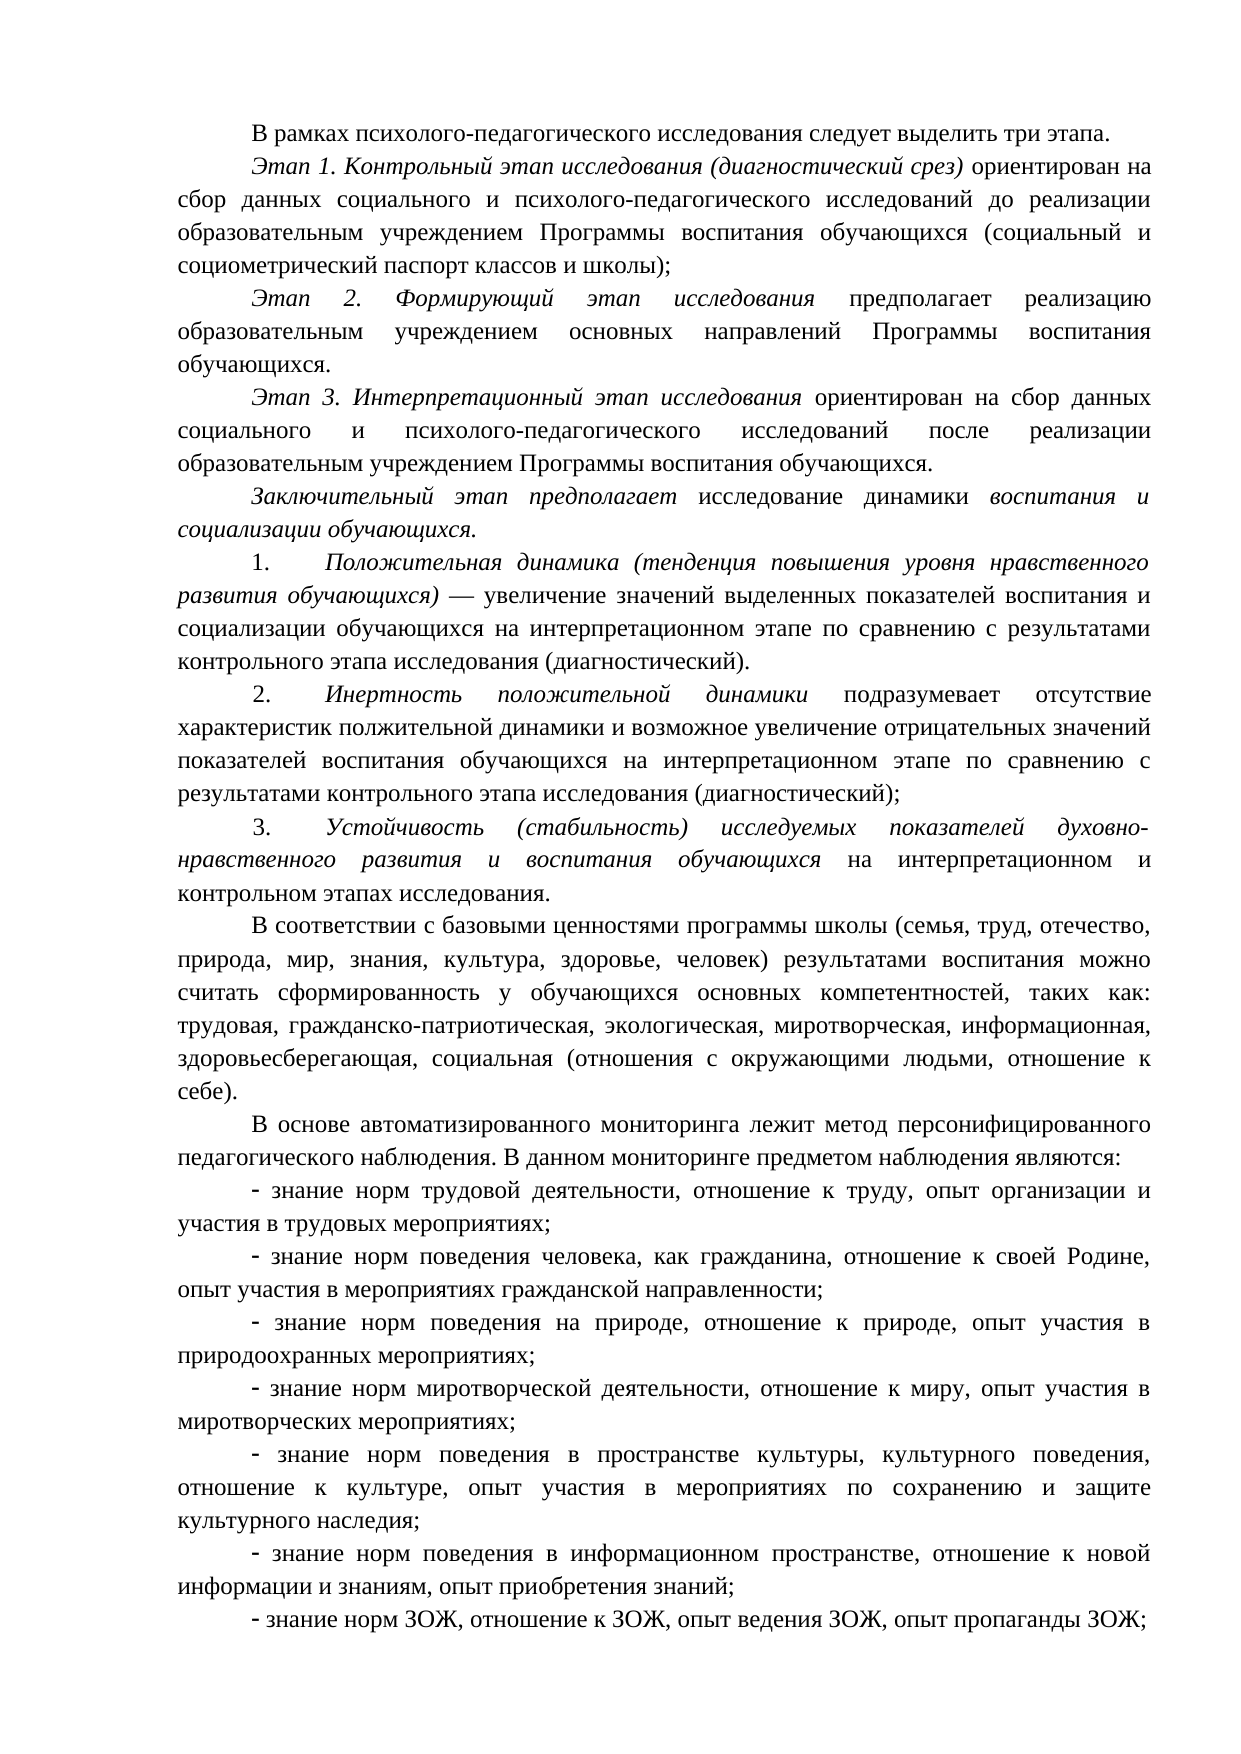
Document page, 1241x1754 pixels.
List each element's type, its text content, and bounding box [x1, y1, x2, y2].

list Устойчивость (стабильность) исследуемых показателей духовно-нравственного развития и воспитания обучающихся на интерпретационном и контрольном этапах исследования. [177, 812, 1152, 906]
list В рамках психолого-педагогического исследования следует выделить три этапа. [177, 118, 1152, 147]
list Положительная динамика (тенденция повышения уровня нравственного развития обучающихся) — увеличение значений выделенных показателей воспитания и социализации обучающихся на интерпретационном этапе по сравнению с результатами контрольного этапа исследования (диагностический). [177, 547, 1152, 675]
list Этап 3. Интерпретационный этап исследования ориентирован на сбор данных социального и психолого-педагогического исследований после реализации образовательным учреждением Программы воспитания обучающихся. [177, 382, 1152, 477]
list знание норм ЗОЖ, отношение к ЗОЖ, опыт ведения ЗОЖ, опыт пропаганды ЗОЖ; [177, 1604, 1152, 1633]
list Заключительный этап предполагает исследование динамики воспитания и социализации обучающихся. [177, 481, 1152, 543]
list знание норм поведения на природе, отношение к природе, опыт участия в природоохранных мероприятиях; [177, 1307, 1152, 1369]
list знание норм поведения в пространстве культуры, культурного поведения, отношение к культуре, опыт участия в мероприятиях по сохранению и защите культурного наследия; [177, 1439, 1152, 1534]
list В соответствии с базовыми ценностями программы школы (семья, труд, отечество, природа, мир, знания, культура, здоровье, человек) результатами воспитания можно считать сформированность у обучающихся основных компетентностей, таких как: трудовая, гражданско-патриотическая, экологическая, миротворческая, информационная, здоровьесберегающая, социальная (отношения с окружающими людьми, отношение к себе). [177, 911, 1152, 1104]
list Этап 1. Контрольный этап исследования (диагностический срез) ориентирован на сбор данных социального и психолого-педагогического исследований до реализации образовательным учреждением Программы воспитания обучающихся (социальный и социометрический паспорт классов и школы); [177, 151, 1152, 279]
list Инертность положительной динамики подразумевает отсутствие характеристик полжительной динамики и возможное увеличение отрицательных значений показателей воспитания обучающихся на интерпретационном этапе по сравнению с результатами контрольного этапа исследования (диагностический); [177, 679, 1152, 807]
list знание норм трудовой деятельности, отношение к труду, опыт организации и участия в трудовых мероприятиях; [177, 1175, 1152, 1237]
list В основе автоматизированного мониторинга лежит метод персонифицированного педагогического наблюдения. В данном мониторинге предметом наблюдения являются: [177, 1109, 1152, 1171]
list знание норм поведения в информационном пространстве, отношение к новой информации и знаниям, опыт приобретения знаний; [177, 1538, 1152, 1600]
list знание норм поведения человека, как гражданина, отношение к своей Родине, опыт участия в мероприятиях гражданской направленности; [177, 1241, 1152, 1303]
list знание норм миротворческой деятельности, отношение к миру, опыт участия в миротворческих мероприятиях; [177, 1373, 1152, 1435]
list Этап 2. Формирующий этап исследования предполагает реализацию образовательным учреждением основных направлений Программы воспитания обучающихся. [177, 283, 1152, 378]
